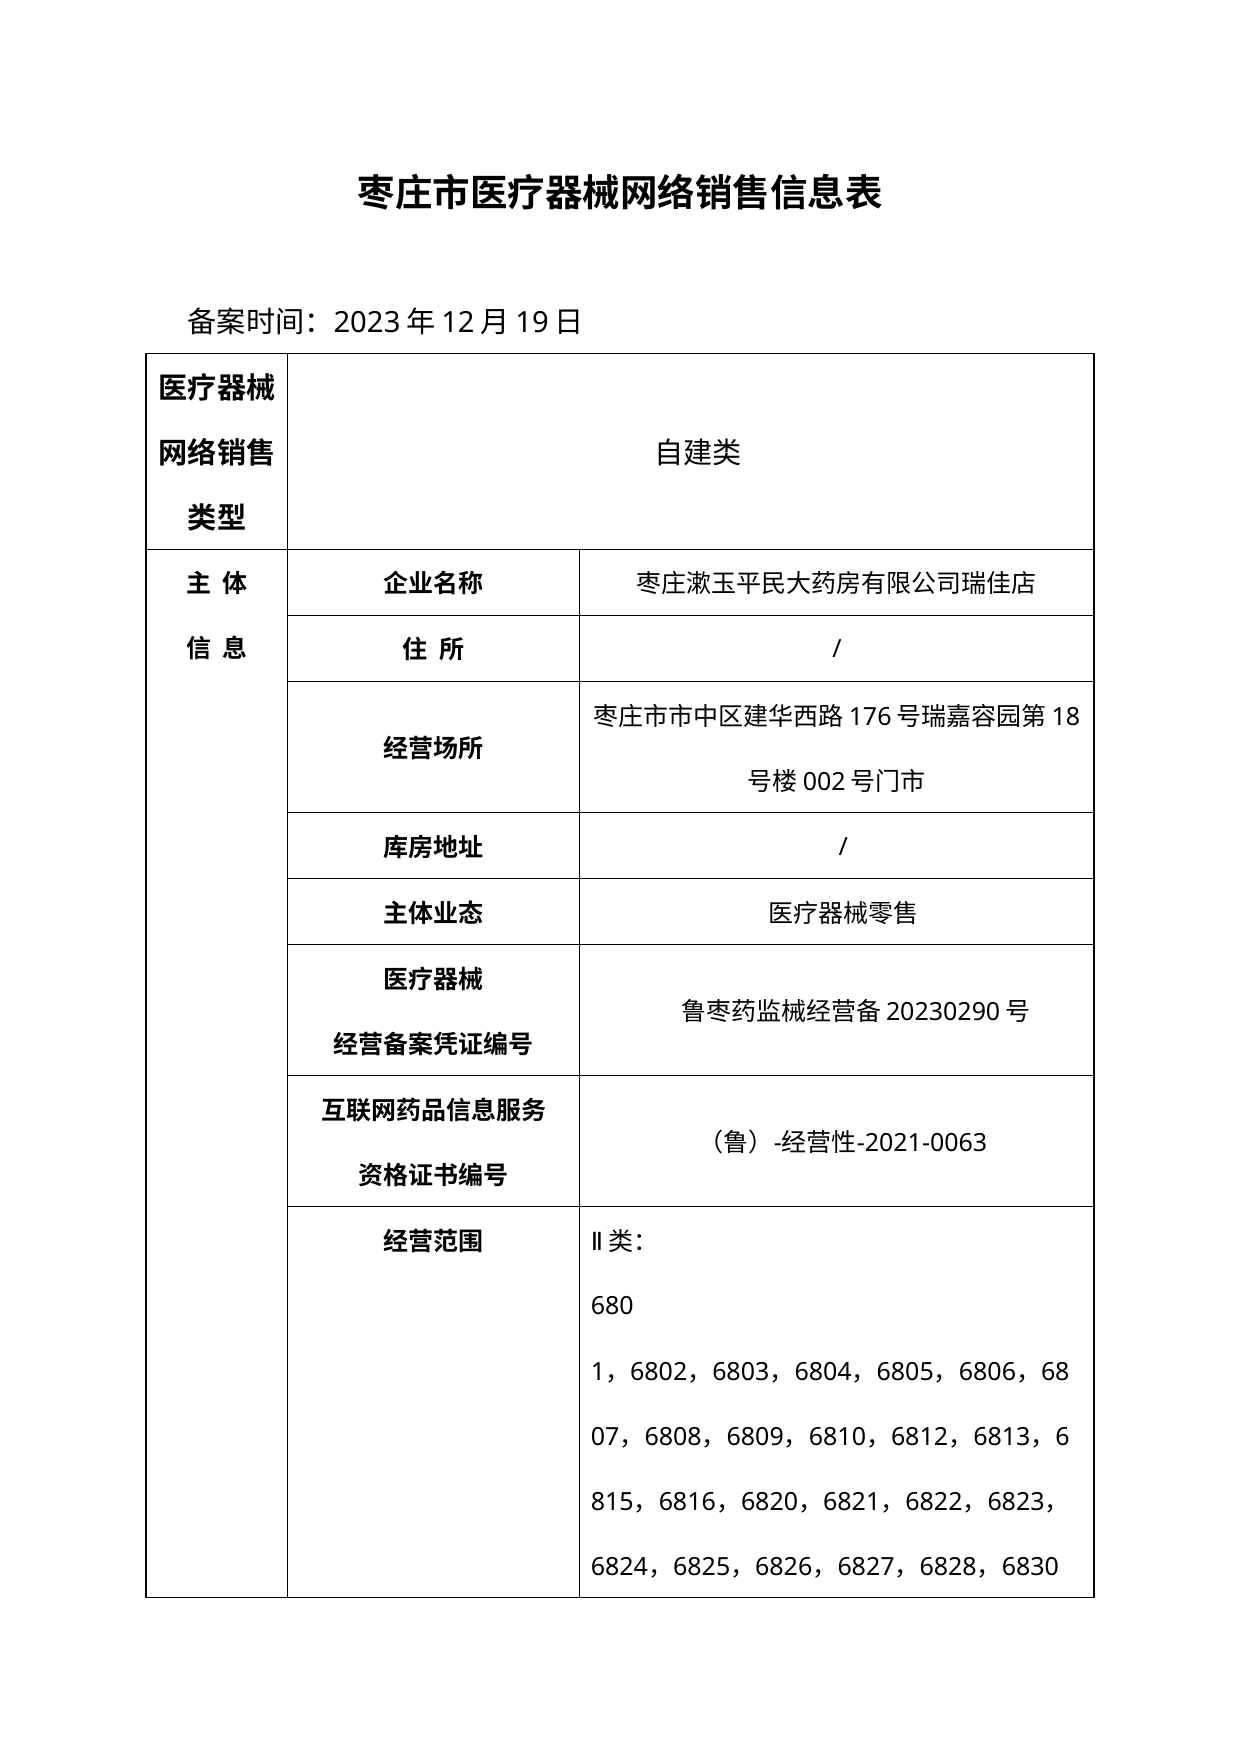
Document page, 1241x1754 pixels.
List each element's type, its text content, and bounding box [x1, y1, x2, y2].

table_cell 住 所 [288, 616, 579, 681]
table_cell 枣庄市市中区建华西路176号瑞嘉容园第18号楼002号门市 [580, 682, 1093, 812]
table_cell 经营场所 [288, 682, 579, 812]
table_cell / [580, 813, 1093, 878]
table_cell 鲁枣药监械经营备20230290号 [580, 945, 1093, 1075]
table_cell / [580, 616, 1093, 681]
table_cell 医疗器械零售 [580, 879, 1093, 944]
table_cell 企业名称 [288, 550, 579, 614]
table_cell （鲁）-经营性-2021-0063 [580, 1076, 1093, 1206]
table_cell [580, 1207, 1093, 1597]
table_cell 经营范围 [288, 1207, 579, 1597]
table_cell 医疗器械 经营备案凭证编号 [288, 945, 579, 1075]
table_cell 主 体 信 息 [147, 550, 287, 1597]
table_cell 枣庄漱玉平民大药房有限公司瑞佳店 [580, 550, 1093, 614]
table_cell 库房地址 [288, 813, 579, 878]
table_header 自建类 [288, 354, 1093, 548]
table_cell 互联网药品信息服务 资格证书编号 [288, 1076, 579, 1206]
table_cell 主体业态 [288, 879, 579, 944]
text 枣庄市医疗器械网络销售信息表 [187, 157, 1053, 222]
text 备案时间：2023年12月19日 [187, 287, 1053, 352]
table_header 医疗器械 网络销售类型 [147, 354, 287, 548]
